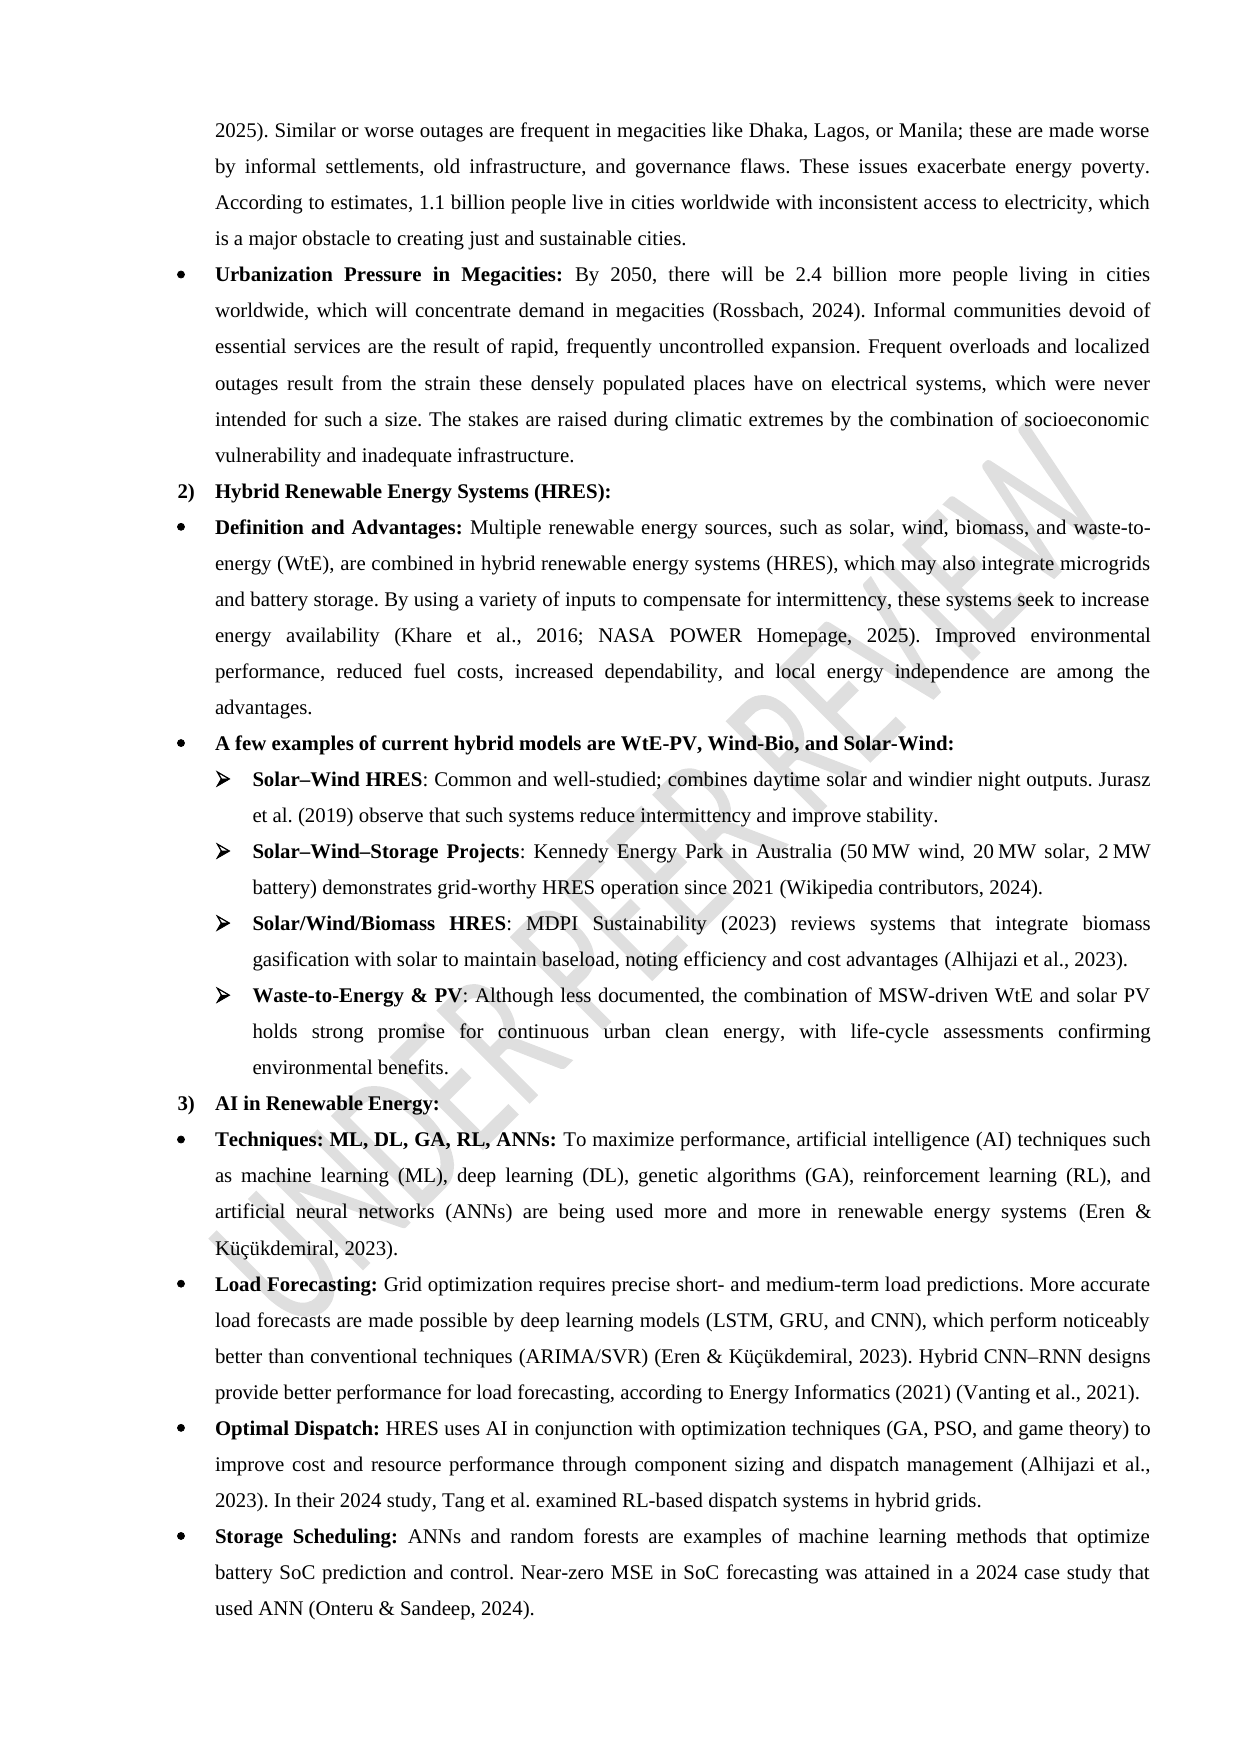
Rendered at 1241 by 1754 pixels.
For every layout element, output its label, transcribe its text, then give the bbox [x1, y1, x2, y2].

list Solar–Wind HRES: Common and well-studied; combines daytime solar and windier night outputs. Jurasz et al. (2019) observe that such systems reduce intermittency and improve stability. [215, 767, 1152, 827]
list Techniques: ML, DL, GA, RL, ANNs: To maximize performance, artificial intelligence (AI) techniques such as machine learning (ML), deep learning (DL), genetic algorithms (GA), reinforcement learning (RL), and artificial neural networks (ANNs) are being used more and more in renewable energy systems (Eren & Küçükdemiral, 2023). [177, 1127, 1152, 1259]
list Solar/Wind/Biomass HRES: MDPI Sustainability (2023) reviews systems that integrate biomass gasification with solar to maintain baseload, noting efficiency and cost advantages (Alhijazi et al., 2023). [215, 911, 1152, 971]
list Waste-to-Energy & PV: Although less documented, the combination of MSW-driven WtE and solar PV holds strong promise for continuous urban clean energy, with life-cycle assessments confirming environmental benefits. [215, 983, 1152, 1079]
list Load Forecasting: Grid optimization requires precise short- and medium-term load predictions. More accurate load forecasts are made possible by deep learning models (LSTM, GRU, and CNN), which perform noticeably better than conventional techniques (ARIMA/SVR) (Eren & Küçükdemiral, 2023). Hybrid CNN–RNN designs provide better performance for load forecasting, according to Energy Informatics (2021) (Vanting et al., 2021). [177, 1271, 1152, 1404]
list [177, 118, 1152, 250]
list AI in Renewable Energy: [177, 1091, 1152, 1115]
list Storage Scheduling: ANNs and random forests are examples of machine learning methods that optimize battery SoC prediction and control. Near-zero MSE in SoC forecasting was attained in a 2024 case study that used ANN (Onteru & Sandeep, 2024). [177, 1524, 1152, 1620]
list A few examples of current hybrid models are WtE-PV, Wind-Bio, and Solar-Wind: [177, 731, 1152, 755]
list Urbanization Pressure in Megacities: By 2050, there will be 2.4 billion more people living in cities worldwide, which will concentrate demand in megacities (Rossbach, 2024). Informal communities devoid of essential services are the result of rapid, frequently uncontrolled expansion. Frequent overloads and localized outages result from the strain these densely populated places have on electrical systems, which were never intended for such a size. The stakes are raised during climatic extremes by the combination of socioeconomic vulnerability and inadequate infrastructure. [177, 262, 1152, 467]
list Solar–Wind–Storage Projects: Kennedy Energy Park in Australia (50 MW wind, 20 MW solar, 2 MW battery) demonstrates grid-worthy HRES operation since 2021 (Wikipedia contributors, 2024). [215, 839, 1152, 899]
list Optimal Dispatch: HRES uses AI in conjunction with optimization techniques (GA, PSO, and game theory) to improve cost and resource performance through component sizing and dispatch management (Alhijazi et al., 2023). In their 2024 study, Tang et al. examined RL-based dispatch systems in hybrid grids. [177, 1416, 1152, 1512]
list Definition and Advantages: Multiple renewable energy sources, such as solar, wind, biomass, and waste-to-energy (WtE), are combined in hybrid renewable energy systems (HRES), which may also integrate microgrids and battery storage. By using a variety of inputs to compensate for intermittency, these systems seek to increase energy availability (Khare et al., 2016; NASA POWER Homepage, 2025). Improved environmental performance, reduced fuel costs, increased dependability, and local energy independence are among the advantages. [177, 514, 1152, 719]
list Hybrid Renewable Energy Systems (HRES): [177, 478, 1152, 503]
